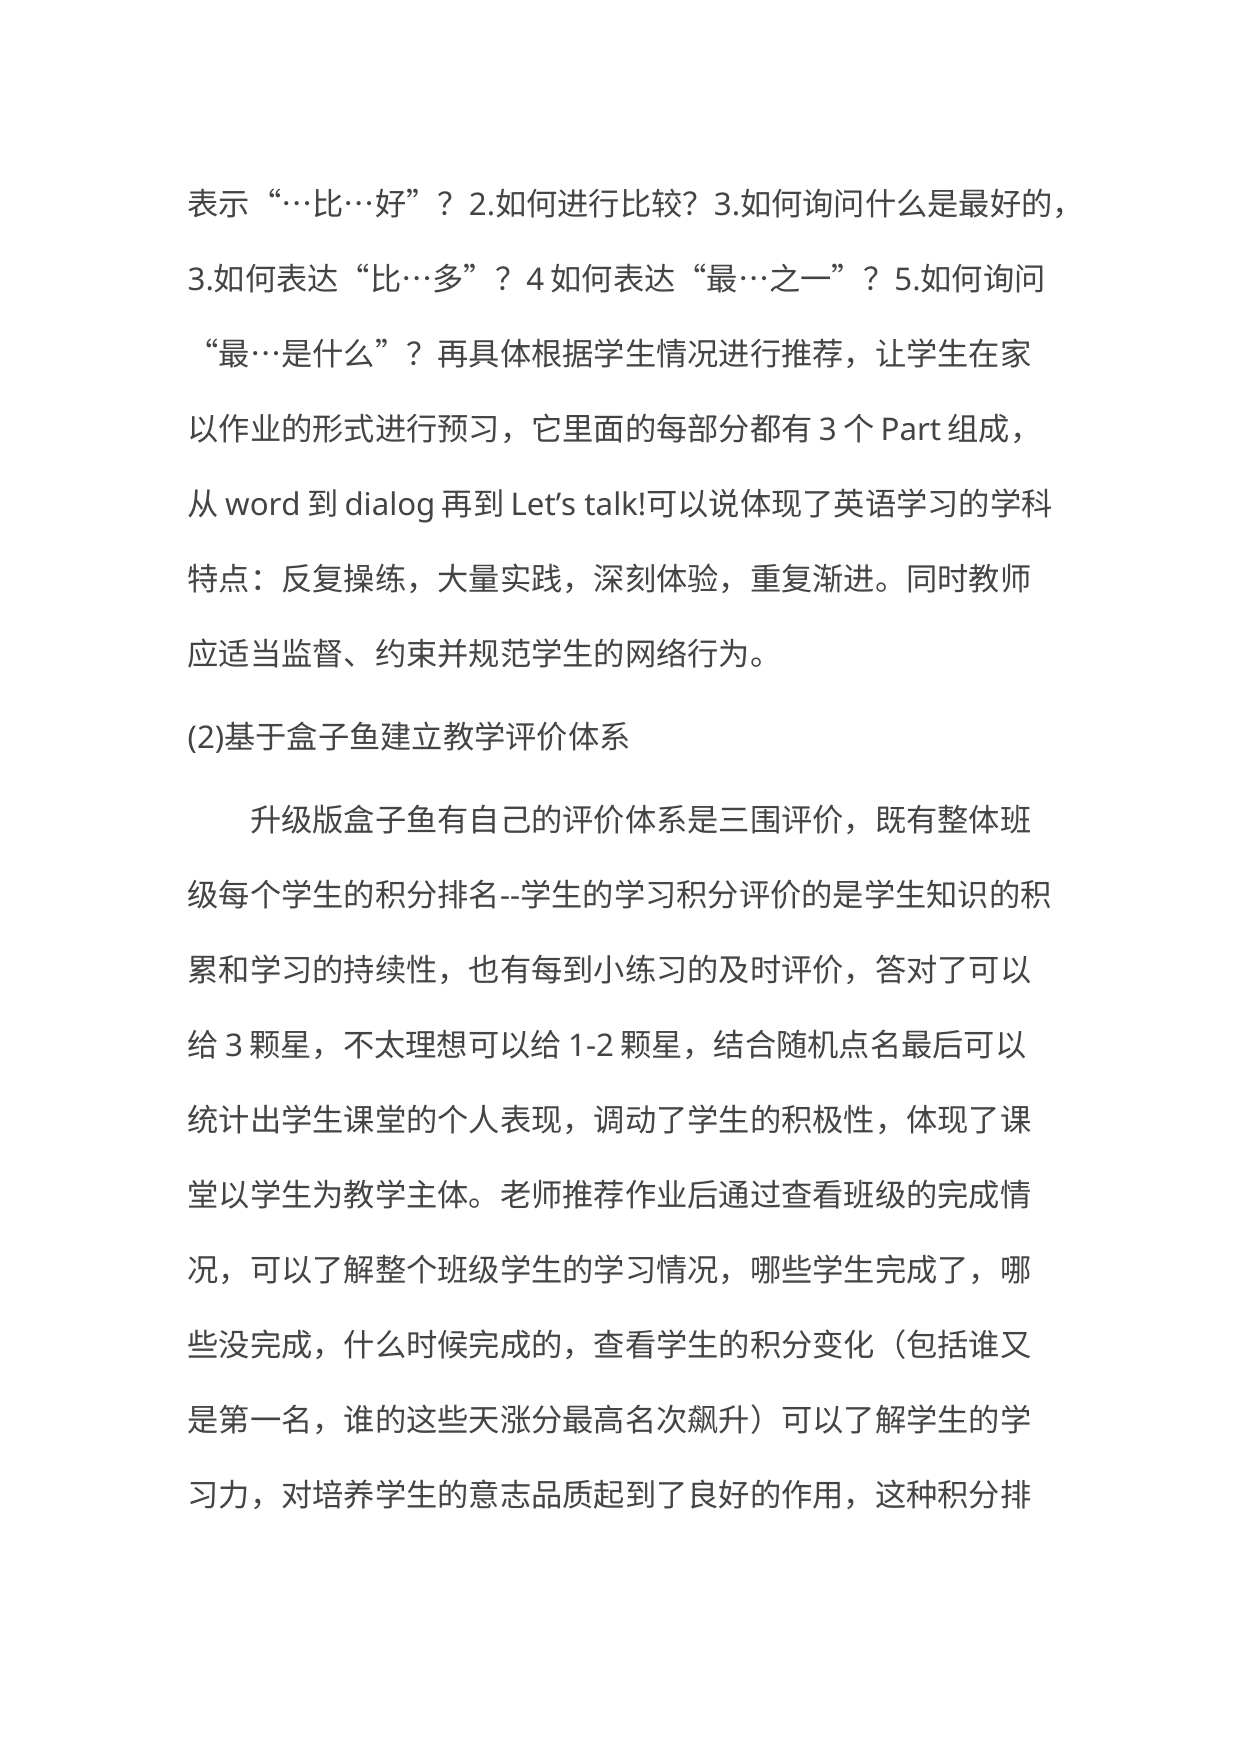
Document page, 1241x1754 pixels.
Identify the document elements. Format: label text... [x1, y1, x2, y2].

text (2)基于盒子鱼建立教学评价体系 [187, 697, 1053, 772]
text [187, 164, 1053, 689]
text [187, 780, 1053, 1530]
